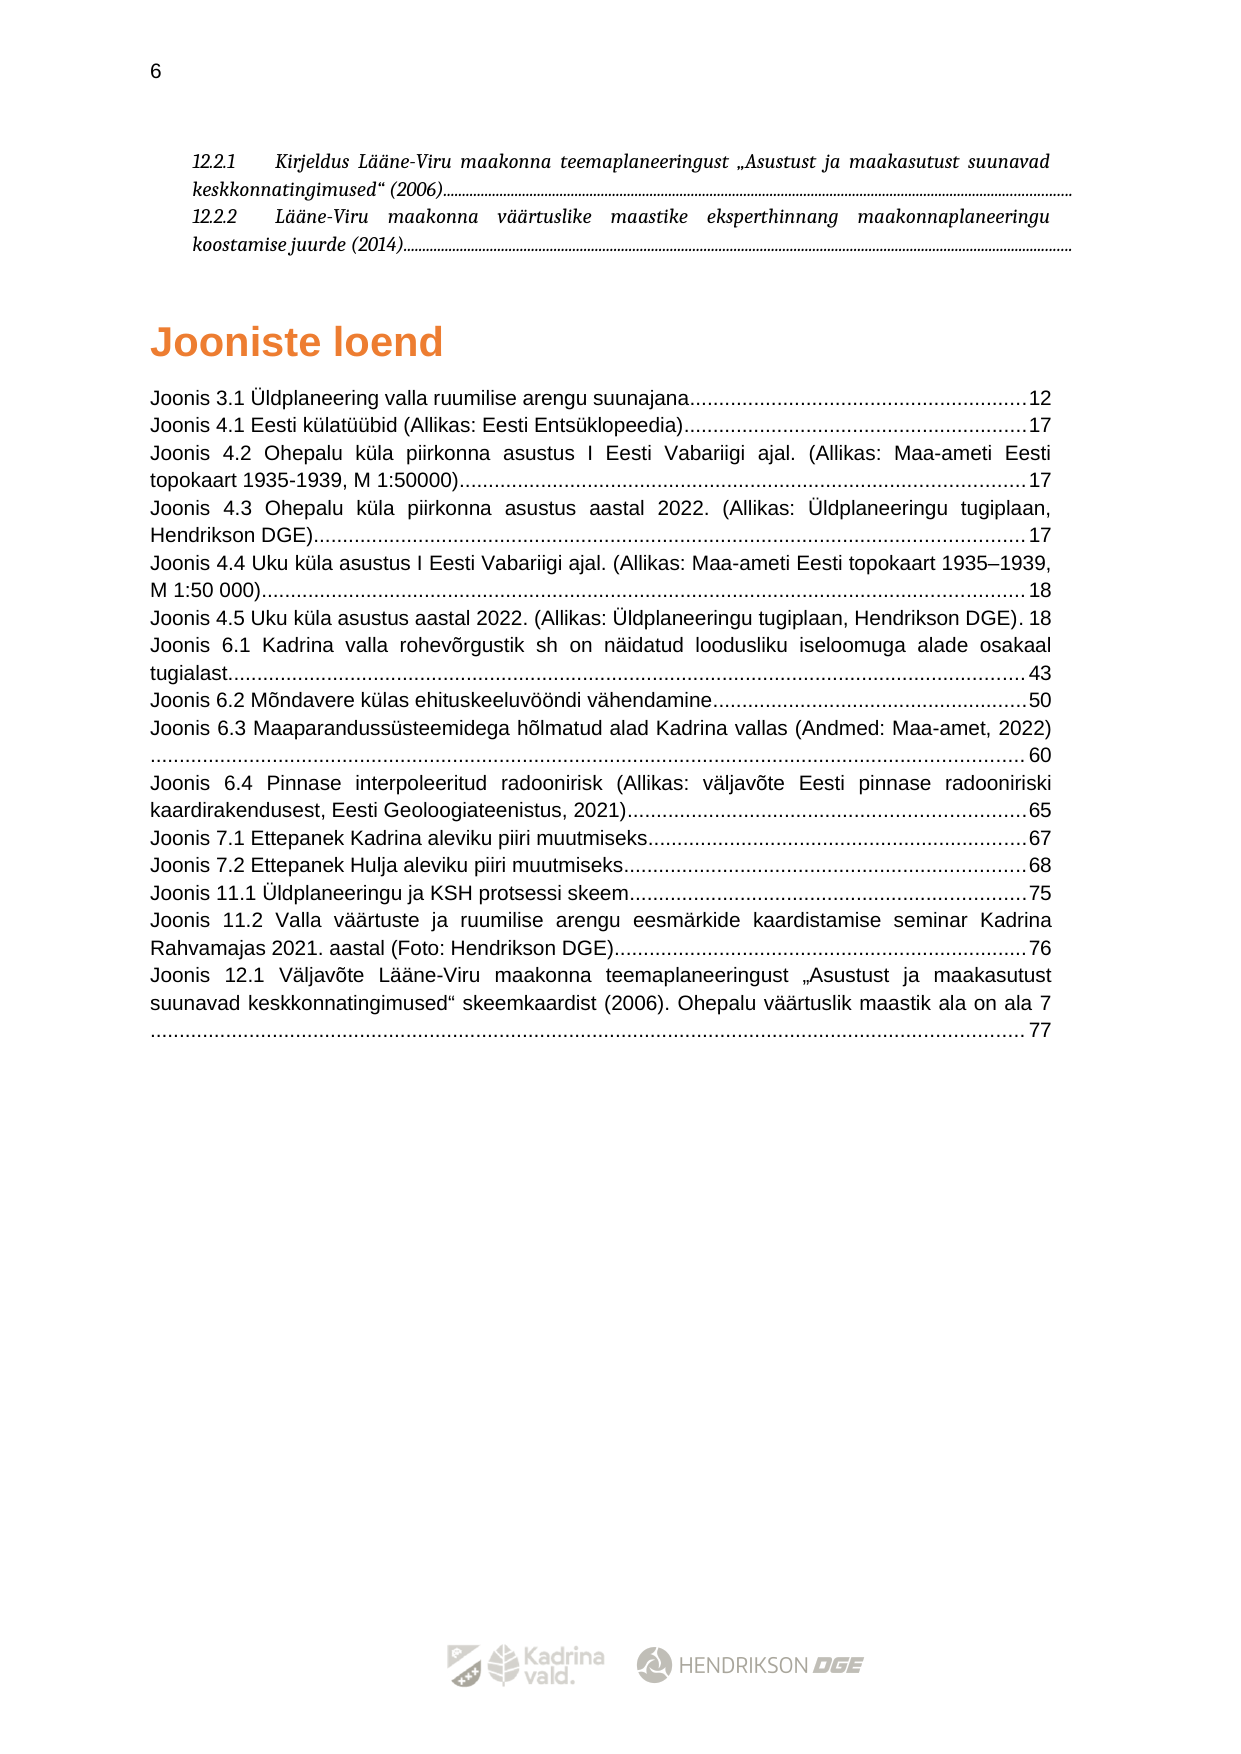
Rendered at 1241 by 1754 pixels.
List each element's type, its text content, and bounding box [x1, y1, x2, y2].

text Joonis 4.3 Ohepalu küla piirkonna asustus aastal 2022. (Allikas: Üldplaneeringu tugiplaan, Hendrikson DGE) 17 [150, 495, 1053, 547]
text Joonis 3.1 Üldplaneering valla ruumilise arengu suunajana 12 [150, 385, 1053, 409]
text Joonis 11.2 Valla väärtuste ja ruumilise arengu eesmärkide kaardistamise seminar Kadrina Rahvamajas 2021. aastal (Foto: Hendrikson DGE) 76 [150, 908, 1053, 959]
text Joonis 6.3 Maaparandussüsteemidega hõlmatud alad Kadrina vallas (Andmed: Maa-amet, 2022) 60 [150, 715, 1053, 767]
text Joonis 12.1 Väljavõte Lääne-Viru maakonna teemaplaneeringust „Asustust ja maakasutust suunavad keskkonnatingimused“ skeemkaardist (2006). Ohepalu väärtuslik maastik ala on ala 7 77 [150, 963, 1053, 1042]
text Joonis 7.2 Ettepanek Hulja aleviku piiri muutmiseks 68 [150, 853, 1053, 877]
text Joonis 6.1 Kadrina valla rohevõrgustik sh on näidatud loodusliku iseloomuga alade osakaal tugialast 43 [150, 633, 1053, 684]
text 12.2.2 Lääne-Viru maakonna väärtuslike maastike eksperthinnang maakonnaplaneeringu koostamise juurde (2014) 79 [192, 205, 1053, 256]
text 12.2.1 Kirjeldus Lääne-Viru maakonna teemaplaneeringust „Asustust ja maakasutust suunavad keskkonnatingimused“ (2006) 77 [192, 150, 1053, 201]
text Joonis 11.1 Üldplaneeringu ja KSH protsessi skeem 75 [150, 880, 1053, 904]
text Joonis 6.2 Mõndavere külas ehituskeeluvööndi vähendamine 50 [150, 688, 1053, 712]
text Joonis 6.4 Pinnase interpoleeritud radoonirisk (Allikas: väljavõte Eesti pinnase radooniriski kaardirakendusest, Eesti Geoloogiateenistus, 2021) 65 [150, 770, 1053, 822]
text Joonis 4.4 Uku küla asustus I Eesti Vabariigi ajal. (Allikas: Maa-ameti Eesti topokaart 1935–1939, M 1:50 000) 18 [150, 550, 1053, 602]
text Joonis 4.2 Ohepalu küla piirkonna asustus I Eesti Vabariigi ajal. (Allikas: Maa-ameti Eesti topokaart 1935-1939, M 1:50000) 17 [150, 440, 1053, 492]
text Joonis 4.1 Eesti külatüübid (Allikas: Eesti Entsüklopeedia) 17 [150, 413, 1053, 437]
text Jooniste loend [150, 318, 1053, 366]
text Joonis 7.1 Ettepanek Kadrina aleviku piiri muutmiseks 67 [150, 825, 1053, 849]
text Joonis 4.5 Uku küla asustus aastal 2022. (Allikas: Üldplaneeringu tugiplaan, Hendrikson DGE) 18 [150, 605, 1053, 629]
